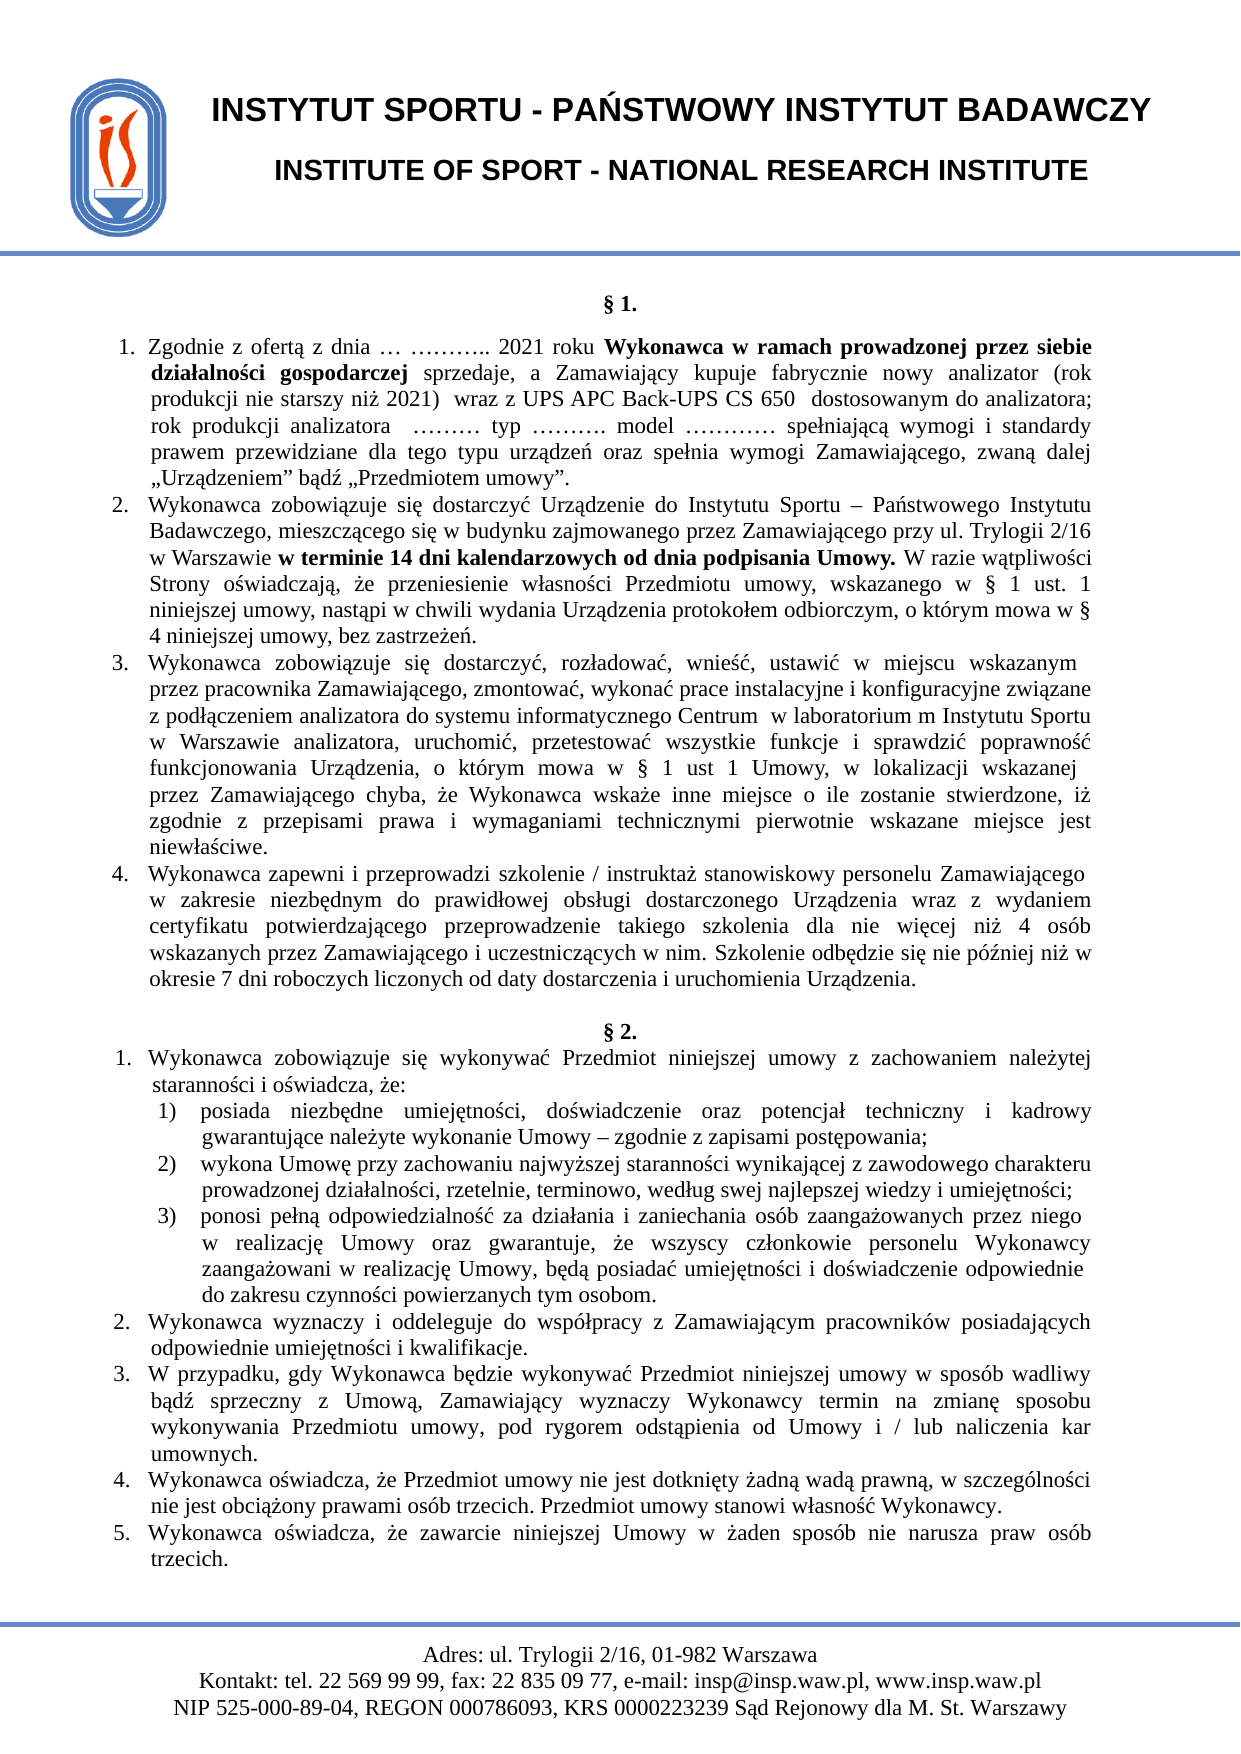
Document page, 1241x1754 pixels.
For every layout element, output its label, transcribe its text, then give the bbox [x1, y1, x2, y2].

list Wykonawca zapewni i przeprowadzi szkolenie / instruktaż stanowiskowy personelu Zamawiającego w zakresie niezbędnym do prawidłowej obsługi dostarczonego Urządzenia wraz z wydaniem certyfikatu potwierdzającego przeprowadzenie takiego szkolenia dla nie więcej niż 4 osób wskazanych przez Zamawiającego i uczestniczących w nim. Szkolenie odbędzie się nie później niż w okresie 7 dni roboczych liczonych od daty dostarczenia i uruchomienia Urządzenia. [112, 860, 1093, 992]
list Wykonawca zobowiązuje się dostarczyć Urządzenie do Instytutu Sportu – Państwowego Instytutu Badawczego, mieszczącego się w budynku zajmowanego przez Zamawiającego przy ul. Trylogii 2/16 w Warszawie w terminie 14 dni kalendarzowych od dnia podpisania Umowy. W razie wątpliwości Strony oświadczają, że przeniesienie własności Przedmiotu umowy, wskazanego w § 1 ust. 1 niniejszej umowy, nastąpi w chwili wydania Urządzenia protokołem odbiorczym, o którym mowa w § 4 niniejszej umowy, bez zastrzeżeń. [112, 491, 1093, 649]
list wykona Umowę przy zachowaniu najwyższej staranności wynikającej z zawodowego charakteru prowadzonej działalności, rzetelnie, terminowo, według swej najlepszej wiedzy i umiejętności; [157, 1150, 1093, 1202]
list Wykonawca oświadcza, że zawarcie niniejszej Umowy w żaden sposób nie narusza praw osób trzecich. [113, 1519, 1093, 1571]
list W przypadku, gdy Wykonawca będzie wykonywać Przedmiot niniejszej umowy w sposób wadliwy bądź sprzeczny z Umową, Zamawiający wyznaczy Wykonawcy termin na zmianę sposobu wykonywania Przedmiotu umowy, pod rygorem odstąpienia od Umowy i / lub naliczenia kar umownych. [113, 1361, 1093, 1466]
list posiada niezbędne umiejętności, doświadczenie oraz potencjał techniczny i kadrowy gwarantujące należyte wykonanie Umowy – zgodnie z zapisami postępowania; [157, 1097, 1093, 1150]
picture [65, 73, 171, 239]
text § 2. [148, 1018, 1093, 1044]
text § 1. [148, 290, 1093, 316]
list Wykonawca wyznaczy i oddeleguje do współpracy z Zamawiającym pracowników posiadających odpowiednie umiejętności i kwalifikacje. [113, 1308, 1093, 1361]
list Wykonawca zobowiązuje się wykonywać Przedmiot niniejszej umowy z zachowaniem należytej staranności i oświadcza, że: [114, 1044, 1093, 1097]
list ponosi pełną odpowiedzialność za działania i zaniechania osób zaangażowanych przez niego w realizację Umowy oraz gwarantuje, że wszyscy członkowie personelu Wykonawcy zaangażowani w realizację Umowy, będą posiadać umiejętności i doświadczenie odpowiednie do zakresu czynności powierzanych tym osobom. [157, 1202, 1093, 1308]
list Zgodnie z ofertą z dnia … ……….. 2021 roku Wykonawca w ramach prowadzonej przez siebie działalności gospodarczej sprzedaje, a Zamawiający kupuje fabrycznie nowy analizator (rok produkcji nie starszy niż 2021) wraz z UPS APC Back-UPS CS 650 dostosowanym do analizatora; rok produkcji analizatora ……… typ ………. model ………… spełniającą wymogi i standardy prawem przewidziane dla tego typu urządzeń oraz spełnia wymogi Zamawiającego, zwaną dalej „Urządzeniem” bądź „Przedmiotem umowy”. [118, 333, 1093, 491]
list Wykonawca zobowiązuje się dostarczyć, rozładować, wnieść, ustawić w miejscu wskazanym przez pracownika Zamawiającego, zmontować, wykonać prace instalacyjne i konfiguracyjne związane z podłączeniem analizatora do systemu informatycznego Centrum w laboratorium m Instytutu Sportu w Warszawie analizatora, uruchomić, przetestować wszystkie funkcje i sprawdzić poprawność funkcjonowania Urządzenia, o którym mowa w § 1 ust 1 Umowy, w lokalizacji wskazanej przez Zamawiającego chyba, że Wykonawca wskaże inne miejsce o ile zostanie stwierdzone, iż zgodnie z przepisami prawa i wymaganiami technicznymi pierwotnie wskazane miejsce jest niewłaściwe. [112, 649, 1093, 860]
list Wykonawca oświadcza, że Przedmiot umowy nie jest dotknięty żadną wadą prawną, w szczególności nie jest obciążony prawami osób trzecich. Przedmiot umowy stanowi własność Wykonawcy. [113, 1466, 1093, 1519]
